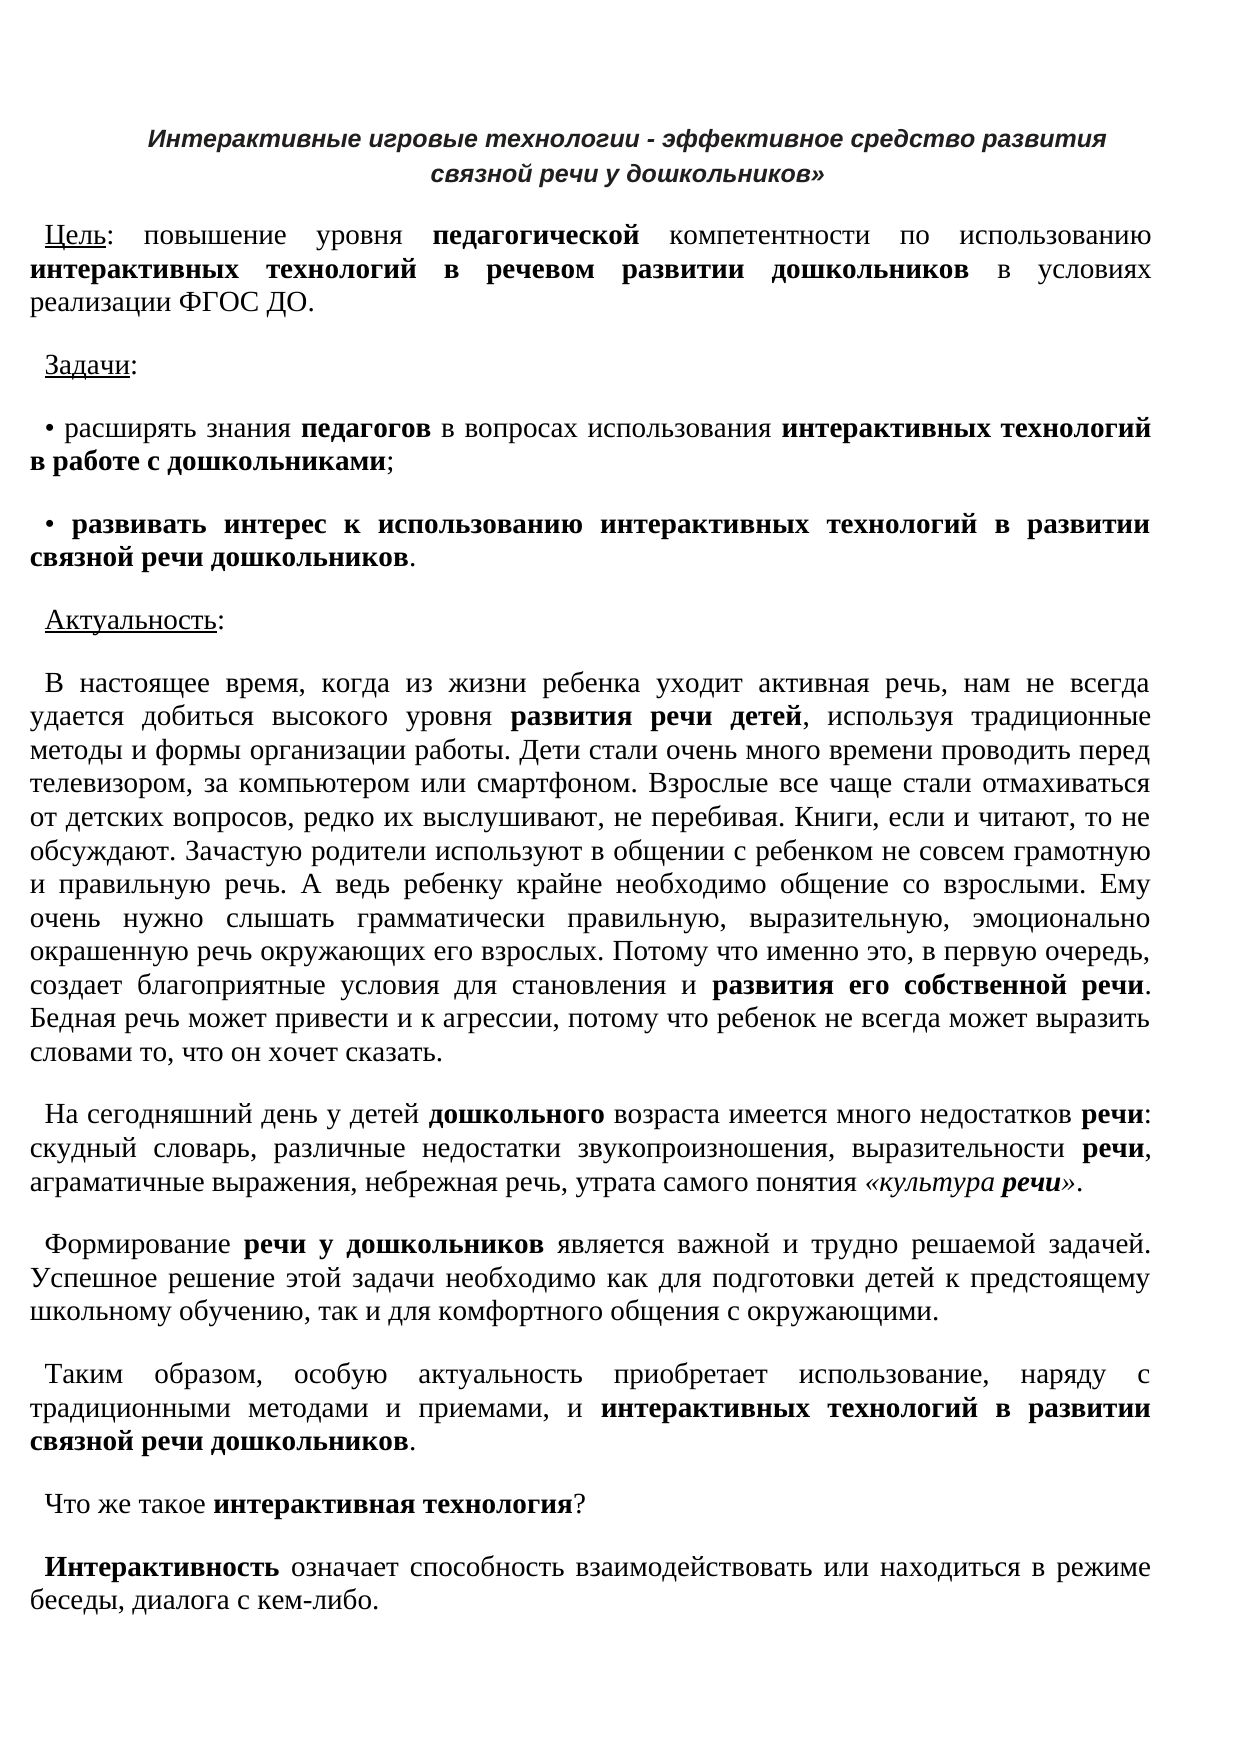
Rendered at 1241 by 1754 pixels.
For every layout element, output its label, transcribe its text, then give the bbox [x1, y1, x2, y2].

text Актуальность: [29, 602, 1152, 636]
text Что же такое интерактивная технология? [29, 1486, 1152, 1519]
text Интерактивные игровые технологии - эффективное средство развития связной речи у дошкольников» [103, 118, 1152, 188]
text • развивать интерес к использованию интерактивных технологий в развитии связной речи дошкольников. [29, 506, 1152, 573]
text • расширять знания педагогов в вопросах использования интерактивных технологий в работе с дошкольниками; [29, 410, 1152, 477]
text В настоящее время, когда из жизни ребенка уходит активная речь, нам не всегда удается добиться высокого уровня развития речи детей, используя традиционные методы и формы организации работы. Дети стали очень много времени проводить перед телевизором, за компьютером или смартфоном. Взрослые все чаще стали отмахиваться от детских вопросов, редко их выслушивают, не перебивая. Книги, если и читают, то не обсуждают. Зачастую родители используют в общении с ребенком не совсем грамотную и правильную речь. А ведь ребенку крайне необходимо общение со взрослыми. Ему очень нужно слышать грамматически правильную, выразительную, эмоционально окрашенную речь окружающих его взрослых. Потому что именно это, в первую очередь, создает благоприятные условия для становления и развития его собственной речи. Бедная речь может привести и к агрессии, потому что ребенок не всегда может выразить словами то, что он хочет сказать. [29, 665, 1152, 1067]
text На сегодняшний день у детей дошкольного возраста имеется много недостатков речи: скудный словарь, различные недостатки звукопроизношения, выразительности речи, аграматичные выражения, небрежная речь, утрата самого понятия «культура речи». [29, 1097, 1152, 1197]
text Таким образом, особую актуальность приобретает использование, наряду с традиционными методами и приемами, и интерактивных технологий в развитии связной речи дошкольников. [29, 1356, 1152, 1457]
text Интерактивность означает способность взаимодействовать или находиться в режиме беседы, диалога с кем-либо. [29, 1549, 1152, 1616]
text Задачи: [29, 347, 1152, 381]
text Цель: повышение уровня педагогической компетентности по использованию интерактивных технологий в речевом развитии дошкольников в условиях реализации ФГОС ДО. [29, 217, 1152, 318]
text Формирование речи у дошкольников является важной и трудно решаемой задачей. Успешное решение этой задачи необходимо как для подготовки детей к предстоящему школьному обучению, так и для комфортного общения с окружающими. [29, 1226, 1152, 1327]
